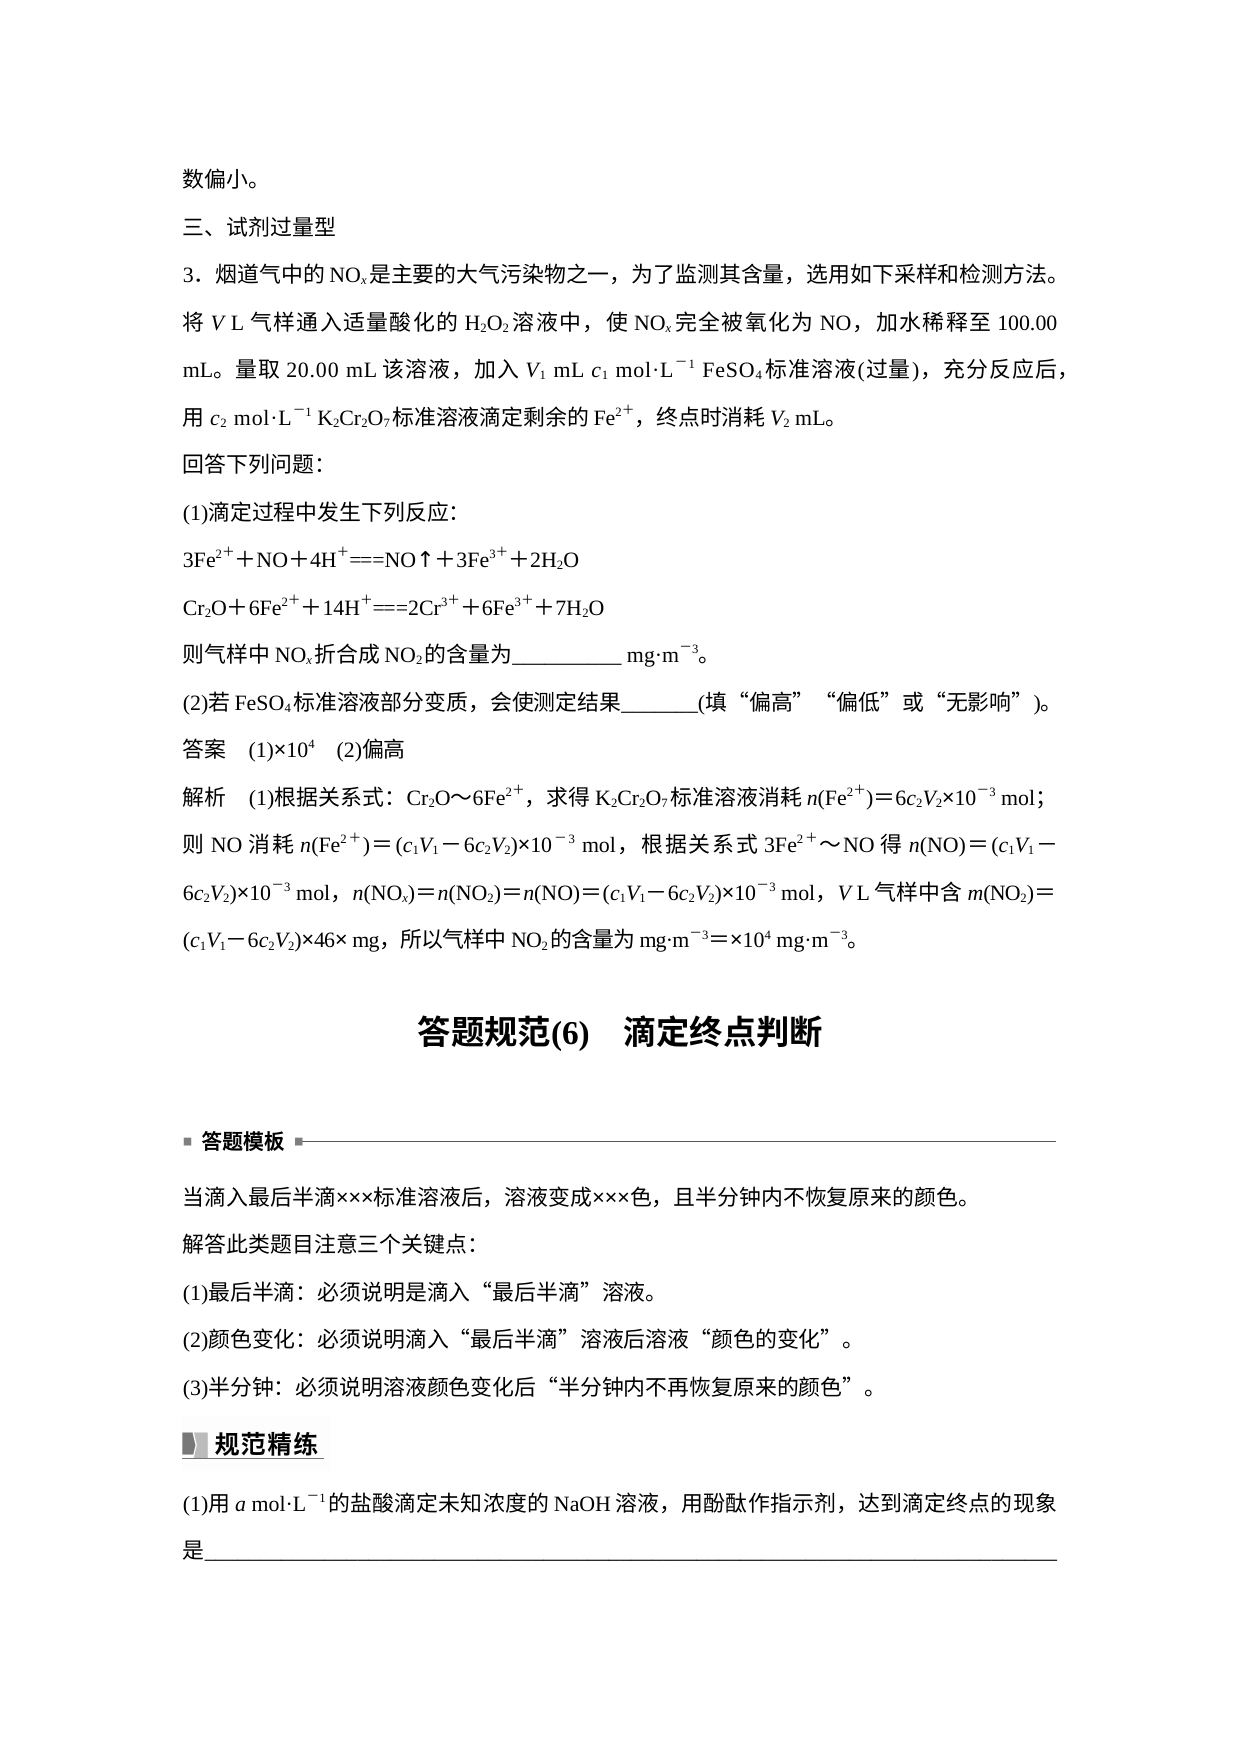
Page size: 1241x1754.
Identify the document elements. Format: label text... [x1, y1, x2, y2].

text 三、试剂过量型 [183, 209, 1058, 241]
subtitle 答题规范(6) 滴定终点判断 [183, 997, 1058, 1062]
text (2)若FeSO4标准溶液部分变质，会使测定结果_______(填“偏高”“偏低”或“无影响”)。 [183, 684, 1058, 716]
text 则气样中NOx折合成NO2的含量为__________ mg·m－3。 [183, 637, 1058, 669]
text 回答下列问题： [183, 447, 1058, 479]
text 当滴入最后半滴×××标准溶液后，溶液变成×××色，且半分钟内不恢复原来的颜色。 [183, 1180, 1058, 1212]
text 3Fe2＋＋NO＋4H＋===NO↑＋3Fe3＋＋2H2O [183, 542, 1058, 574]
text (3)半分钟：必须说明溶液颜色变化后“半分钟内不再恢复原来的颜色”。 [183, 1370, 1058, 1402]
text (1)滴定过程中发生下列反应： [183, 494, 1058, 526]
picture [182, 1417, 331, 1471]
text (1)用a mol·L－1的盐酸滴定未知浓度的NaOH溶液，用酚酞作指示剂，达到滴定终点的现象是______________________________________________________________________________ [183, 1486, 1058, 1565]
text Cr2O＋6Fe2＋＋14H＋===2Cr3＋＋6Fe3＋＋7H2O [183, 589, 1058, 621]
text 答案 (1)×104 (2)偏高 [183, 732, 1058, 764]
text 解析 (1)根据关系式：Cr2O～6Fe2＋，求得K2Cr2O7标准溶液消耗n(Fe2＋)＝6c2V2×10－3 mol；则NO消耗n(Fe2＋)＝(c1V1－6c2V2)×10－3 mol，根据关系式3Fe2＋～NO得n(NO)＝(c1V1－6c2V2)×10－3 mol，n(NOx)＝n(NO2)＝n(NO)＝(c1V1－6c2V2)×10－3 mol，V L气样中含m(NO2)＝(c1V1－6c2V2)×46× mg，所以气样中NO2的含量为 mg·m－3＝×104 mg·m－3。 [183, 780, 1058, 954]
text (1)最后半滴：必须说明是滴入“最后半滴”溶液。 [183, 1275, 1058, 1307]
text 将V L气样通入适量酸化的H2O2溶液中，使NOx完全被氧化为NO，加水稀释至100.00 mL。量取20.00 mL该溶液，加入V1 mL c1 mol·L－1 FeSO4标准溶液(过量)，充分反应后，用c2 mol·L－1 K2Cr2O7标准溶液滴定剩余的Fe2＋，终点时消耗V2 mL。 [183, 304, 1058, 431]
text 解答此类题目注意三个关键点： [183, 1227, 1058, 1259]
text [183, 162, 1058, 194]
text (2)颜色变化：必须说明滴入“最后半滴”溶液后溶液“颜色的变化”。 [183, 1322, 1058, 1354]
text 3．烟道气中的NOx是主要的大气污染物之一，为了监测其含量，选用如下采样和检测方法。 [183, 257, 1058, 289]
picture [182, 1124, 1056, 1165]
